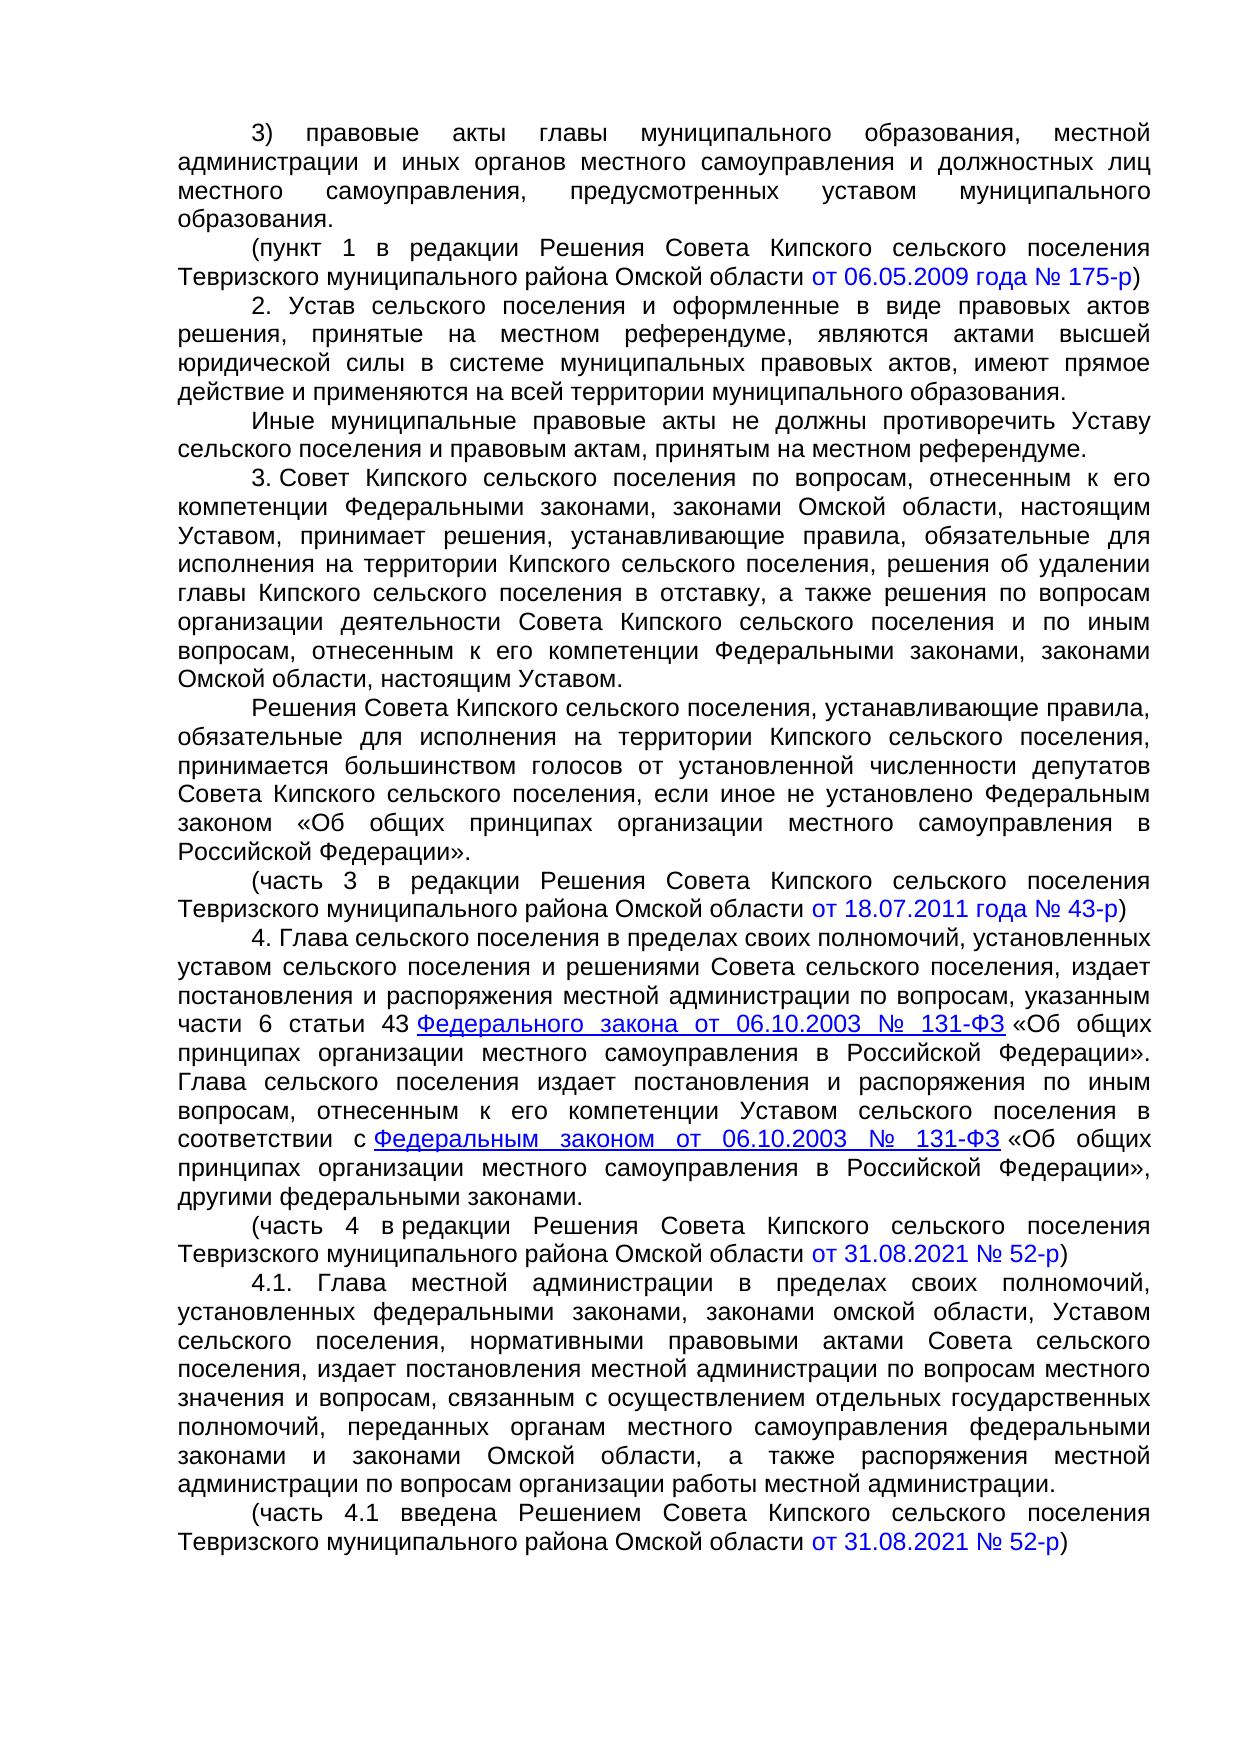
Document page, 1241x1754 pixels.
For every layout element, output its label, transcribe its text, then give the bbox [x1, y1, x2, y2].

text 4. Глава сельского поселения в пределах своих полномочий, установленных уставом сельского поселения и решениями Совета сельского поселения, издает постановления и распоряжения местной администрации по вопросам, указанным части 6 статьи 43 Федерального закона от 06.10.2003 № 131-ФЗ «Об общих принципах организации местного самоуправления в Российской Федерации». Глава сельского поселения издает постановления и распоряжения по иным вопросам, отнесенным к его компетенции Уставом сельского поселения в соответствии с Федеральным законом от 06.10.2003 № 131-ФЗ «Об общих принципах организации местного самоуправления в Российской Федерации», другими федеральными законами. [177, 923, 1152, 1211]
text 2. Устав сельского поселения и оформленные в виде правовых актов решения, принятые на местном референдуме, являются актами высшей юридической силы в системе муниципальных правовых актов, имеют прямое действие и применяются на всей территории муниципального образования. [177, 291, 1152, 406]
text (часть 4 в редакции Решения Совета Кипского сельского поселения Тевризского муниципального района Омской области от 31.08.2021 № 52-р) [177, 1211, 1152, 1268]
text (пункт 1 в редакции Решения Совета Кипского сельского поселения Тевризского муниципального района Омской области от 06.05.2009 года № 175-р) [177, 233, 1152, 291]
text 3) правовые акты главы муниципального образования, местной администрации и иных органов местного самоуправления и должностных лиц местного самоуправления, предусмотренных уставом муниципального образования. [177, 118, 1152, 233]
text 4.1. Глава местной администрации в пределах своих полномочий, установленных федеральными законами, законами омской области, Уставом сельского поселения, нормативными правовыми актами Совета сельского поселения, издает постановления местной администрации по вопросам местного значения и вопросам, связанным с осуществлением отдельных государственных полномочий, переданных органам местного самоуправления федеральными законами и законами Омской области, а также распоряжения местной администрации по вопросам организации работы местной администрации. [177, 1268, 1152, 1498]
text Решения Совета Кипского сельского поселения, устанавливающие правила, обязательные для исполнения на территории Кипского сельского поселения, принимается большинством голосов от установленной численности депутатов Совета Кипского сельского поселения, если иное не установлено Федеральным законом «Об общих принципах организации местного самоуправления в Российской Федерации». [177, 693, 1152, 866]
text (часть 4.1 введена Решением Совета Кипского сельского поселения Тевризского муниципального района Омской области от 31.08.2021 № 52-р) [177, 1498, 1152, 1556]
text Иные муниципальные правовые акты не должны противоречить Уставу сельского поселения и правовым актам, принятым на местном референдуме. [177, 406, 1152, 463]
text (часть 3 в редакции Решения Совета Кипского сельского поселения Тевризского муниципального района Омской области от 18.07.2011 года № 43-р) [177, 866, 1152, 923]
text 3. Совет Кипского сельского поселения по вопросам, отнесенным к его компетенции Федеральными законами, законами Омской области, настоящим Уставом, принимает решения, устанавливающие правила, обязательные для исполнения на территории Кипского сельского поселения, решения об удалении главы Кипского сельского поселения в отставку, а также решения по вопросам организации деятельности Совета Кипского сельского поселения и по иным вопросам, отнесенным к его компетенции Федеральными законами, законами Омской области, настоящим Уставом. [177, 463, 1152, 693]
